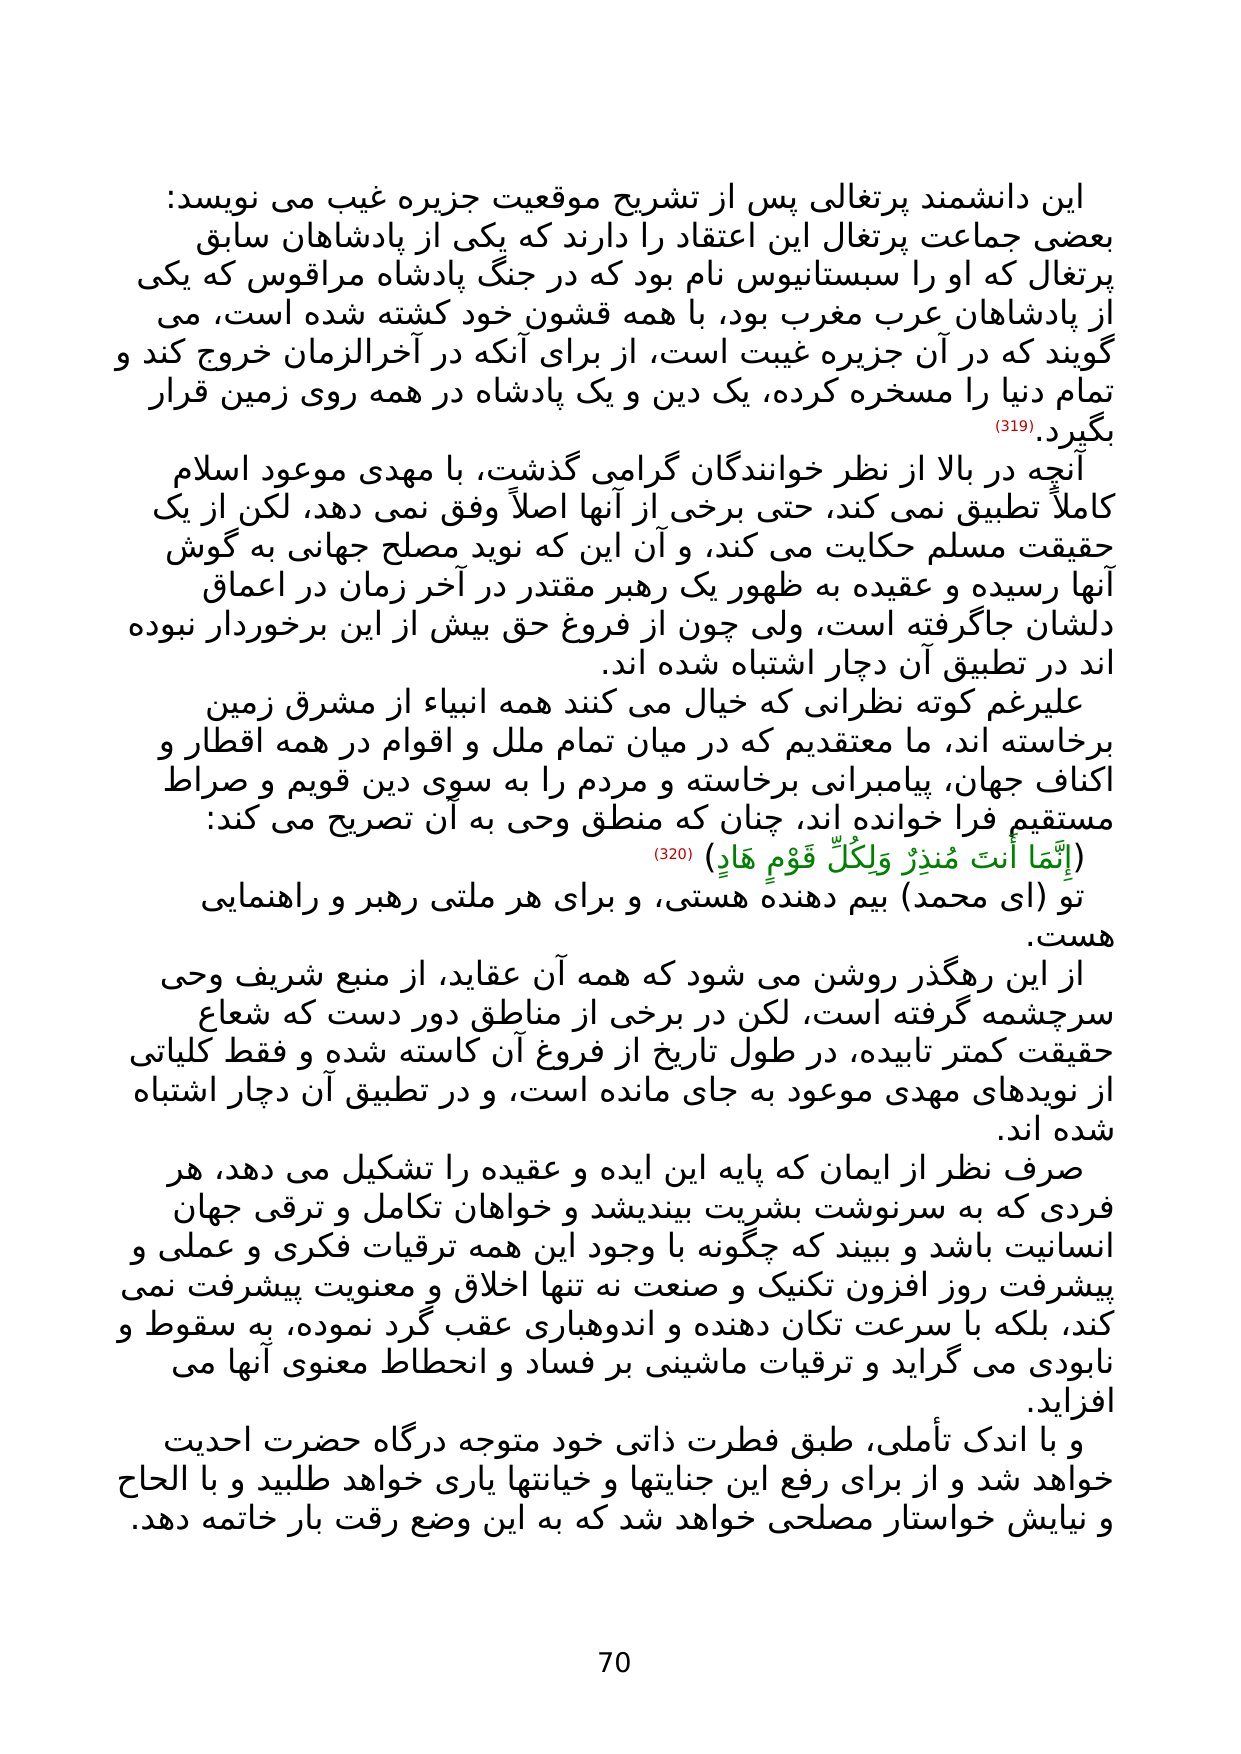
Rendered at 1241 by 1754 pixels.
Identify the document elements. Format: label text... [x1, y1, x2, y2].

text آنچه در بالا از نظر خوانندگان گرامی گذشت، با مهدی موعود اسلام کاملاً تطبیق نمی کند، حتی برخی از آنها اصلاً وفق نمی دهد، لکن از یک حقیقت مسلم حکایت می کند، و آن این که نوید مصلح جهانی به گوش آنها رسیده و عقیده به ظهور یک رهبر مقتدر در آخر زمان در اعماق دلشان جاگرفته است، ولی چون از فروغ حق بیش از این برخوردار نبوده اند در تطبیق آن دچار اشتباه شده اند. [112, 449, 1116, 682]
text صرف نظر از ایمان که پایه این ایده و عقیده را تشکیل می دهد، هر فردی که به سرنوشت بشریت بیندیشد و خواهان تکامل و ترقی جهان انسانیت باشد و ببیند که چگونه با وجود این همه ترقیات فکری و عملی و پیشرفت روز افزون تکنیک و صنعت نه تنها اخلاق و معنویت پیشرفت نمی کند، بلکه با سرعت تکان دهنده و اندوهباری عقب گرد نموده، به سقوط و نابودی می گراید و ترقیات ماشینی بر فساد و انحطاط معنوی آنها می افزاید. [112, 1148, 1116, 1421]
text تو (ای محمد) بیم دهنده هستی، و برای هر ملتی رهبر و راهنمایی هست. [112, 877, 1116, 954]
text علیرغم کوته نظرانی که خیال می کنند همه انبیاء از مشرق زمین برخاسته اند، ما معتقدیم که در میان تمام ملل و اقوام در همه اقطار و اکناف جهان، پیامبرانی برخاسته و مردم را به سوی دین قویم و صراط مستقیم فرا خوانده اند، چنان که منطق وحی به آن تصریح می کند: [112, 682, 1116, 838]
text و با اندک تأملی، طبق فطرت ذاتی خود متوجه درگاه حضرت احدیت خواهد شد و از برای رفع این جنایتها و خیانتها یاری خواهد طلبید و با الحاح و نیایش خواستار مصلحی خواهد شد که به این وضع رقت بار خاتمه دهد. [112, 1421, 1116, 1537]
text از این رهگذر روشن می شود که همه آن عقاید، از منبع شریف وحی سرچشمه گرفته است، لکن در برخی از مناطق دور دست که شعاع حقیقت کمتر تابیده، در طول تاریخ از فروغ آن کاسته شده و فقط کلیاتی از نویدهای مهدی موعود به جای مانده است، و در تطبیق آن دچار اشتباه شده اند. [112, 954, 1116, 1148]
text این دانشمند پرتغالی پس از تشریح موقعیت جزیره غیب می نویسد: بعضی جماعت پرتغال این اعتقاد را دارند که یکی از پادشاهان سابق پرتغال که او را سبستانیوس نام بود که در جنگ پادشاه مراقوس که یکی از پادشاهان عرب مغرب بود، با همه قشون خود کشته شده است، می گویند که در آن جزیره غیبت است، از برای آنکه در آخرالزمان خروج کند و تمام دنیا را مسخره کرده، یک دین و یک پادشاه در همه روی زمین قرار بگیرد.(319) [112, 177, 1116, 449]
text (إِنَّمَا أَنتَ مُنذِرٌ وَلِكُلِّ قَوْمٍ هَادٍ) (320) [112, 838, 1116, 877]
